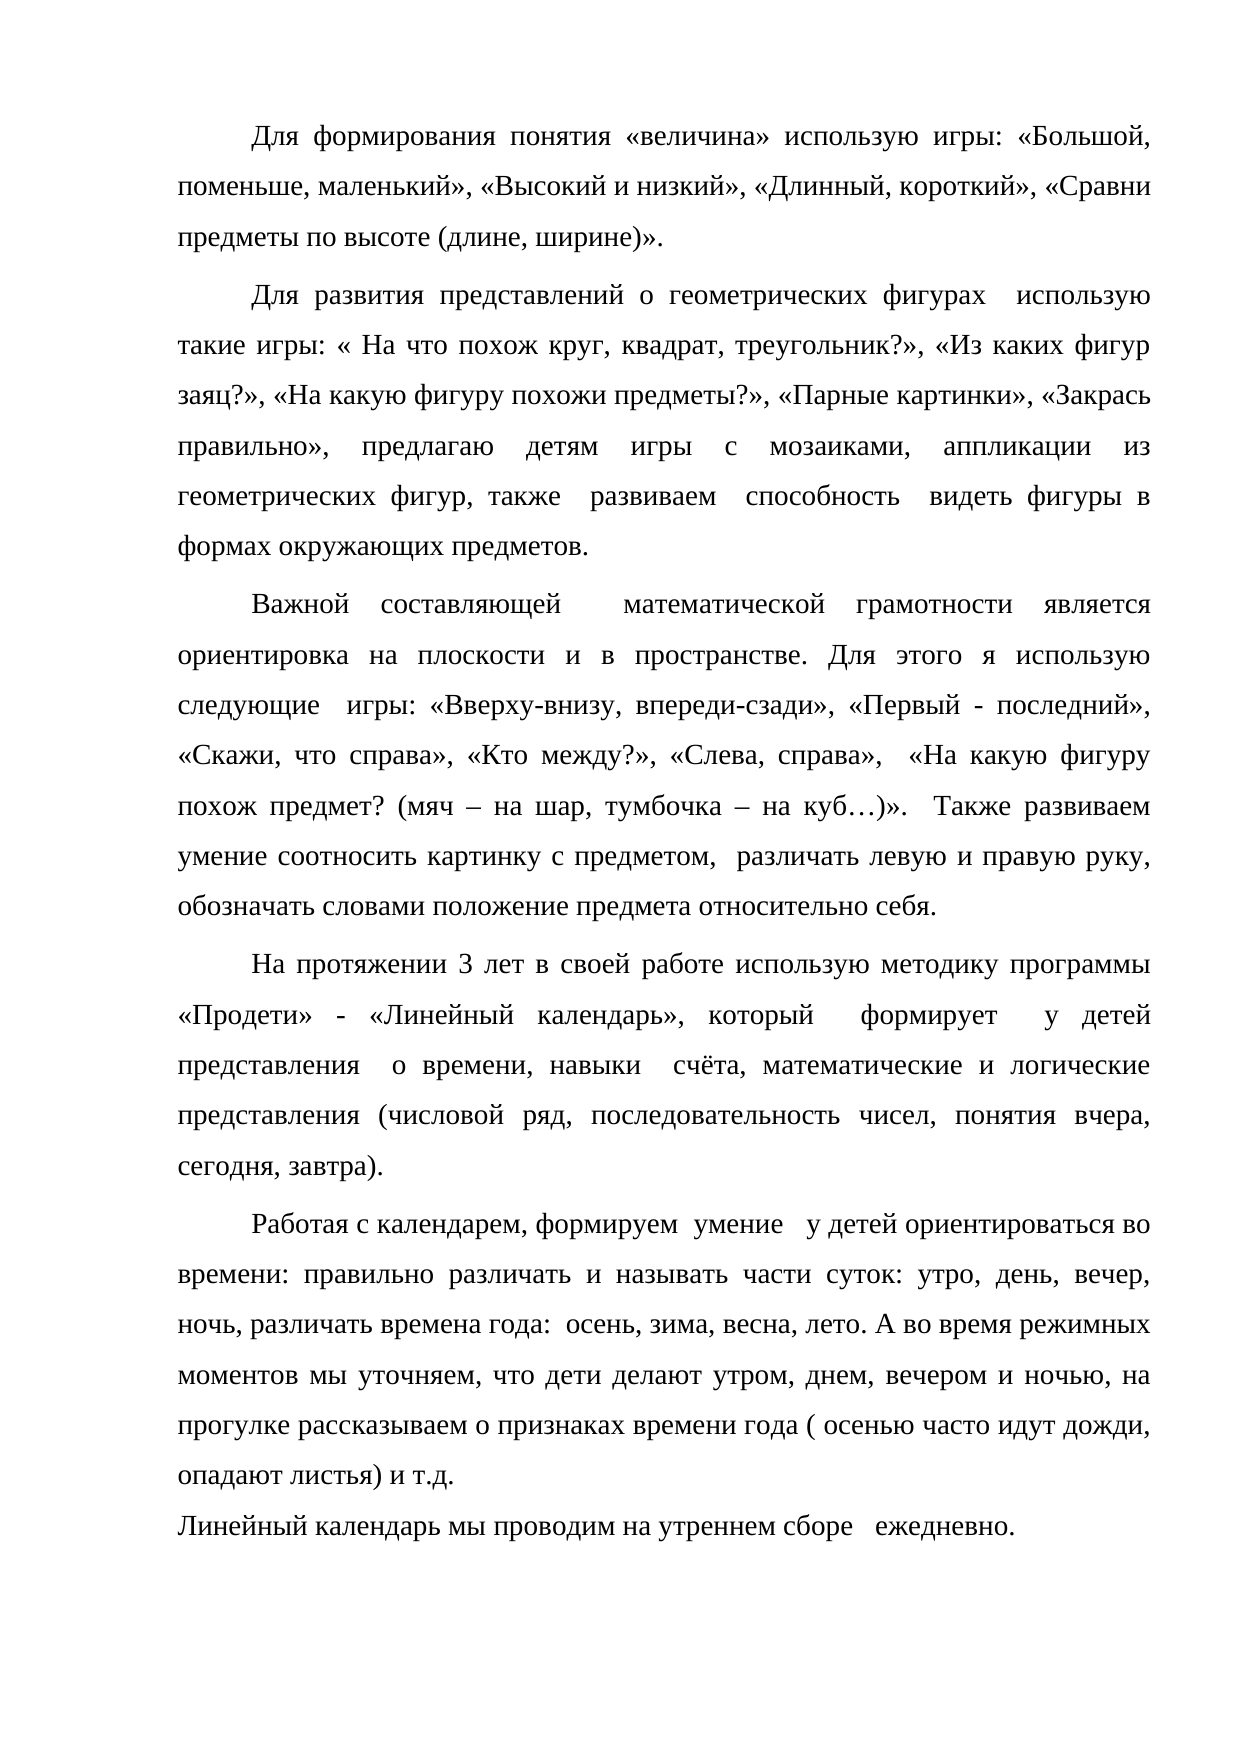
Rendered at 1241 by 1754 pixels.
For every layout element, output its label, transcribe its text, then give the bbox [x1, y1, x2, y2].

text Линейный календарь мы проводим на утреннем сборе ежедневно. [177, 1508, 1152, 1541]
text Важной составляющей математической грамотности является ориентировка на плоскости и в пространстве. Для этого я использую следующие игры: «Вверху-внизу, впереди-сзади», «Первый - последний», «Скажи, что справа», «Кто между?», «Слева, справа», «На какую фигуру похож предмет? (мяч – на шар, тумбочка – на куб…)». Также развиваем умение соотносить картинку с предметом, различать левую и правую руку, обозначать словами положение предмета относительно себя. [177, 587, 1152, 922]
text Для развития представлений о геометрических фигурах использую такие игры: « На что похож круг, квадрат, треугольник?», «Из каких фигур заяц?», «На какую фигуру похожи предметы?», «Парные картинки», «Закрась правильно», предлагаю детям игры с мозаиками, аппликации из геометрических фигур, также развиваем способность видеть фигуры в формах окружающих предметов. [177, 277, 1152, 562]
text Работая с календарем, формируем умение у детей ориентироваться во времени: правильно различать и называть части суток: утро, день, вечер, ночь, различать времена года: осень, зима, весна, лето. А во время режимных моментов мы уточняем, что дети делают утром, днем, вечером и ночью, на прогулке рассказываем о признаках времени года ( осенью часто идут дожди, опадают листья) и т.д. [177, 1206, 1152, 1491]
text Для формирования понятия «величина» использую игры: «Большой, поменьше, маленький», «Высокий и низкий», «Длинный, короткий», «Сравни предметы по высоте (длине, ширине)». [177, 118, 1152, 252]
text На протяжении 3 лет в своей работе использую методику программы «Продети» - «Линейный календарь», который формирует у детей представления о времени, навыки счёта, математические и логические представления (числовой ряд, последовательность чисел, понятия вчера, сегодня, завтра). [177, 947, 1152, 1181]
